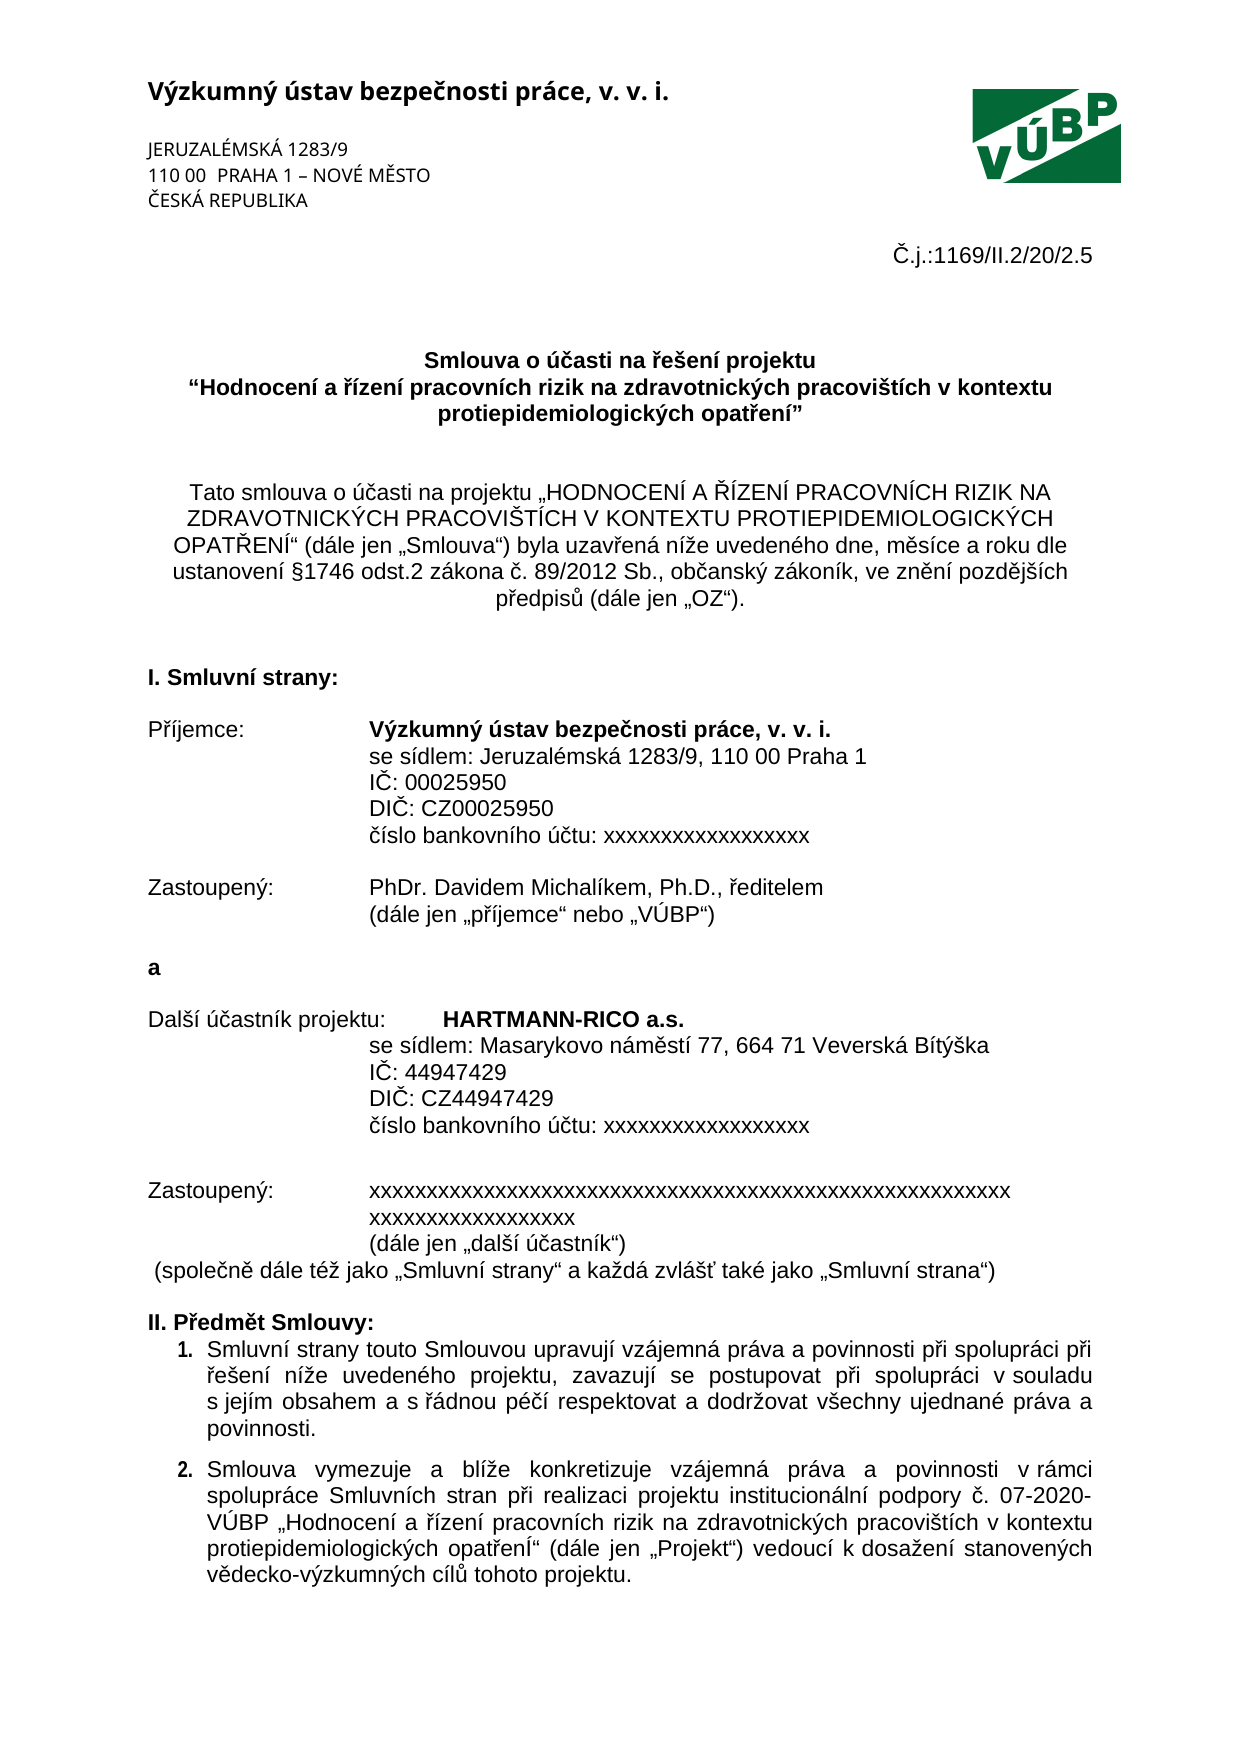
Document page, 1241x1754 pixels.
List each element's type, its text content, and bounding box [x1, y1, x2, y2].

text II. Předmět Smlouvy: [148, 1309, 1093, 1336]
text DIČ: CZ44947429 [148, 1085, 1093, 1112]
text číslo bankovního účtu: xxxxxxxxxxxxxxxxxx [148, 822, 1093, 848]
title Smlouva o účasti na řešení projektu [148, 347, 1093, 374]
text “Hodnocení a řízení pracovních rizik na zdravotnických pracovištích v kontextu protiepidemiologických opatření” [148, 374, 1093, 426]
text (dále jen „další účastník“) [295, 1230, 1093, 1257]
text Smlouva vymezuje a blíže konkretizuje vzájemná práva a povinnosti v rámci spolupráce Smluvních stran při realizaci projektu institucionální podpory č. 07-2020-VÚBP „Hodnocení a řízení pracovních rizik na zdravotnických pracovištích v kontextu protiepidemiologických opatřenÍ“ (dále jen „Projekt“) vedoucí k dosažení stanovených vědecko-výzkumných cílů tohoto projektu. [177, 1456, 1093, 1588]
text číslo bankovního účtu: xxxxxxxxxxxxxxxxxx [295, 1112, 1093, 1139]
text (dále jen „příjemce“ nebo „VÚBP“) [295, 901, 1093, 927]
text Další účastník projektu: HARTMANN-RICO a.s. [148, 1006, 1093, 1032]
text IČ: 00025950 [148, 769, 1093, 795]
text se sídlem: Masarykovo náměstí 77, 664 71 Veverská Bítýška [148, 1032, 1093, 1059]
picture [972, 89, 1121, 183]
text IČ: 44947429 [148, 1059, 1093, 1085]
text DIČ: CZ00025950 [148, 795, 1093, 822]
text Příjemce: Výzkumný ústav bezpečnosti práce, v. v. i. [148, 716, 1093, 743]
text I. Smluvní strany: [148, 663, 1093, 690]
text Tato smlouva o účasti na projektu „HODNOCENÍ A ŘÍZENÍ PRACOVNÍCH RIZIK NA ZDRAVOTNICKÝCH PRACOVIŠTÍCH V KONTEXTU PROTIEPIDEMIOLOGICKÝCH OPATŘENÍ“ (dále jen „Smlouva“) byla uzavřená níže uvedeného dne, měsíce a roku dle ustanovení §1746 odst.2 zákona č. 89/2012 Sb., občanský zákoník, ve znění pozdějších předpisů (dále jen „OZ“). [148, 479, 1093, 611]
title Č.j.:1169/II.2/20/2.5 [148, 242, 1093, 268]
text Smluvní strany touto Smlouvou upravují vzájemná práva a povinnosti při spolupráci při řešení níže uvedeného projektu, zavazují se postupovat při spolupráci v souladu s jejím obsahem a s řádnou péčí respektovat a dodržovat všechny ujednané práva a povinnosti. [177, 1336, 1093, 1441]
text Zastoupený: PhDr. Davidem Michalíkem, Ph.D., ředitelem [148, 874, 1093, 901]
text Zastoupený: xxxxxxxxxxxxxxxxxxxxxxxxxxxxxxxxxxxxxxxxxxxxxxxxxxxxxxxx xxxxxxxxxxxxxxxxxx [148, 1177, 1093, 1230]
text se sídlem: Jeruzalémská 1283/9, 110 00 Praha 1 [148, 743, 1093, 769]
text (společně dále též jako „Smluvní strany“ a každá zvlášť také jako „Smluvní strana“) [148, 1257, 1093, 1283]
text a [148, 953, 1093, 980]
